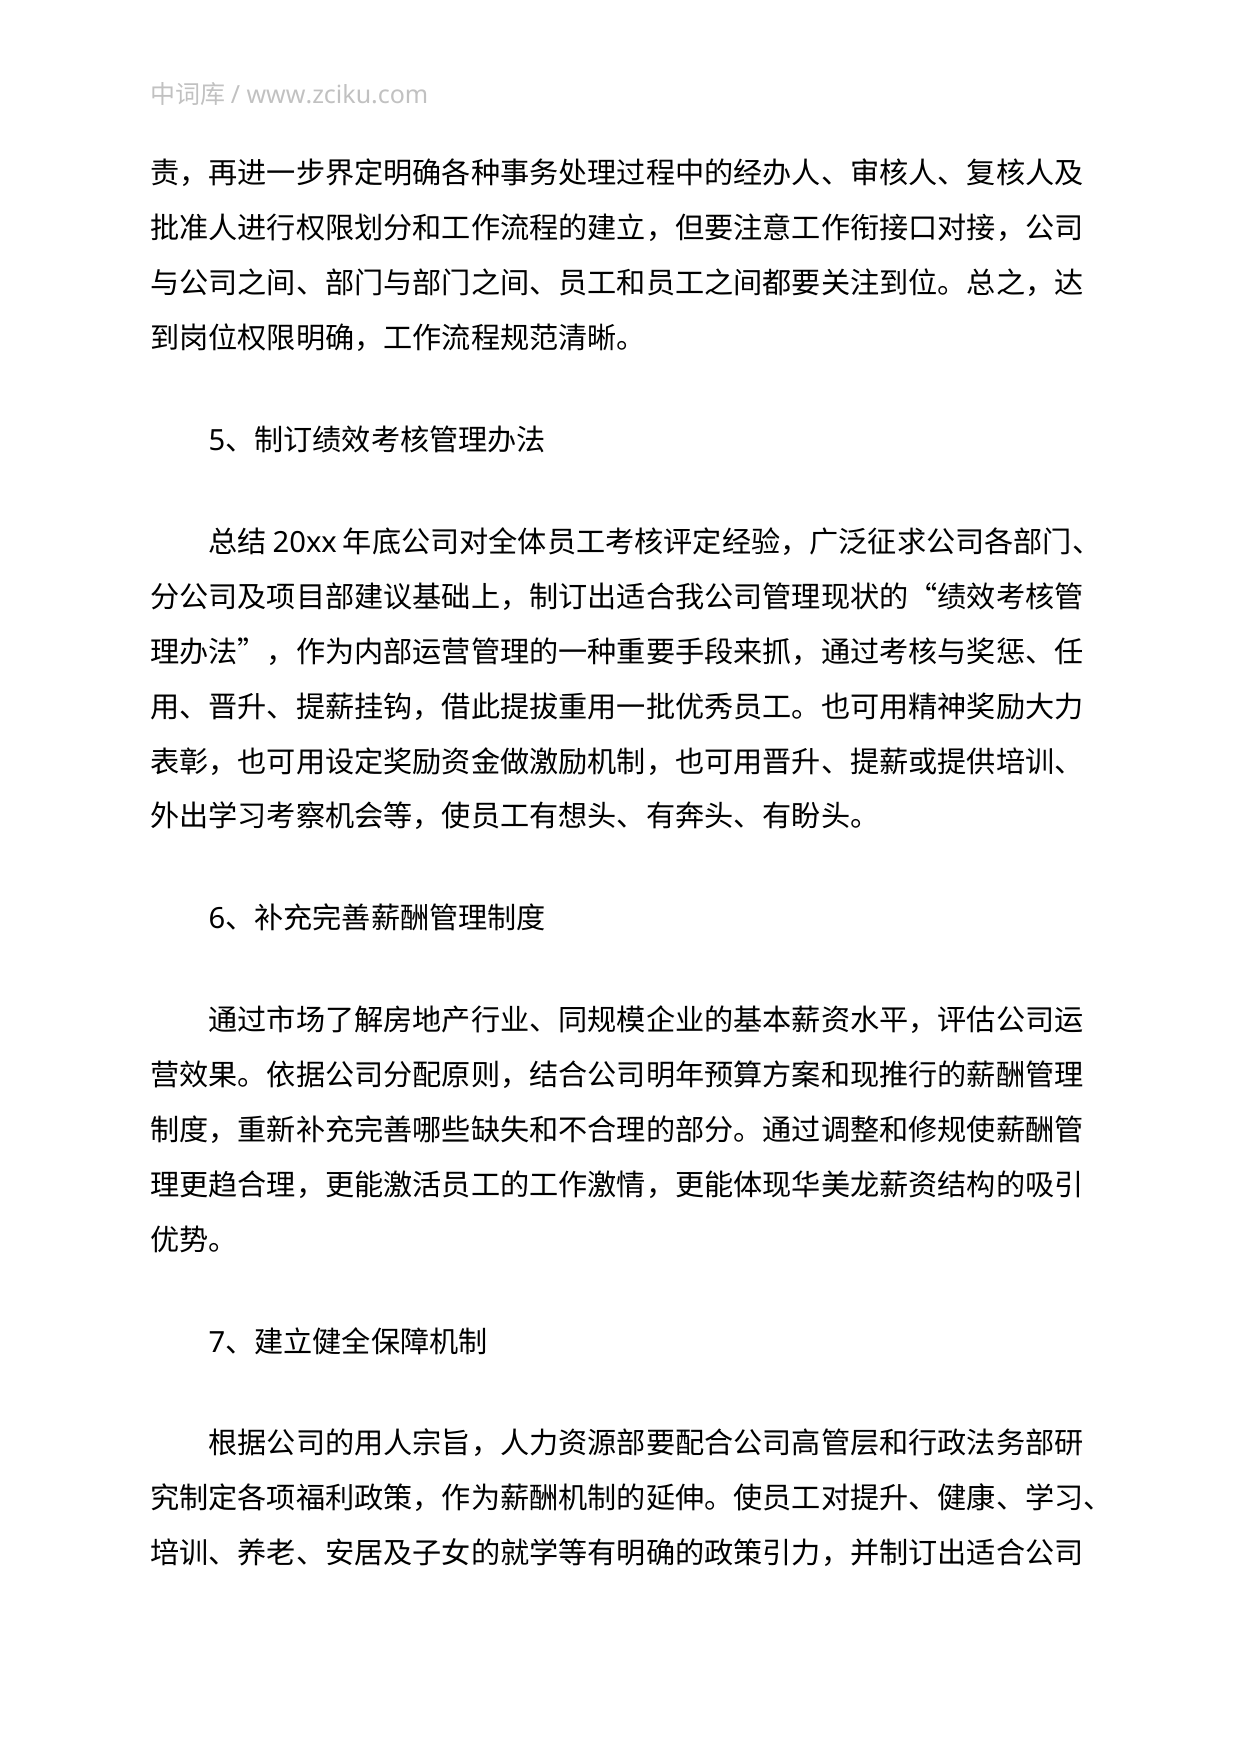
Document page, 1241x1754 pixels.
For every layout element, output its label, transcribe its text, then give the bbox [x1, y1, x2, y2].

text 5、制订绩效考核管理办法 [150, 416, 1090, 459]
text 总结20xx年底公司对全体员工考核评定经验，广泛征求公司各部门、分公司及项目部建议基础上，制订出适合我公司管理现状的“绩效考核管理办法”，作为内部运营管理的一种重要手段来抓，通过考核与奖惩、任用、晋升、提薪挂钩，借此提拔重用一批优秀员工。也可用精神奖励大力表彰，也可用设定奖励资金做激励机制，也可用晋升、提薪或提供培训、外出学习考察机会等，使员工有想头、有奔头、有盼头。 [150, 518, 1090, 835]
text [150, 1420, 1090, 1572]
text 6、补充完善薪酬管理制度 [150, 895, 1090, 937]
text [150, 150, 1090, 357]
text 7、建立健全保障机制 [150, 1318, 1090, 1361]
text 通过市场了解房地产行业、同规模企业的基本薪资水平，评估公司运营效果。依据公司分配原则，结合公司明年预算方案和现推行的薪酬管理制度，重新补充完善哪些缺失和不合理的部分。通过调整和修规使薪酬管理更趋合理，更能激活员工的工作激情，更能体现华美龙薪资结构的吸引优势。 [150, 997, 1090, 1259]
